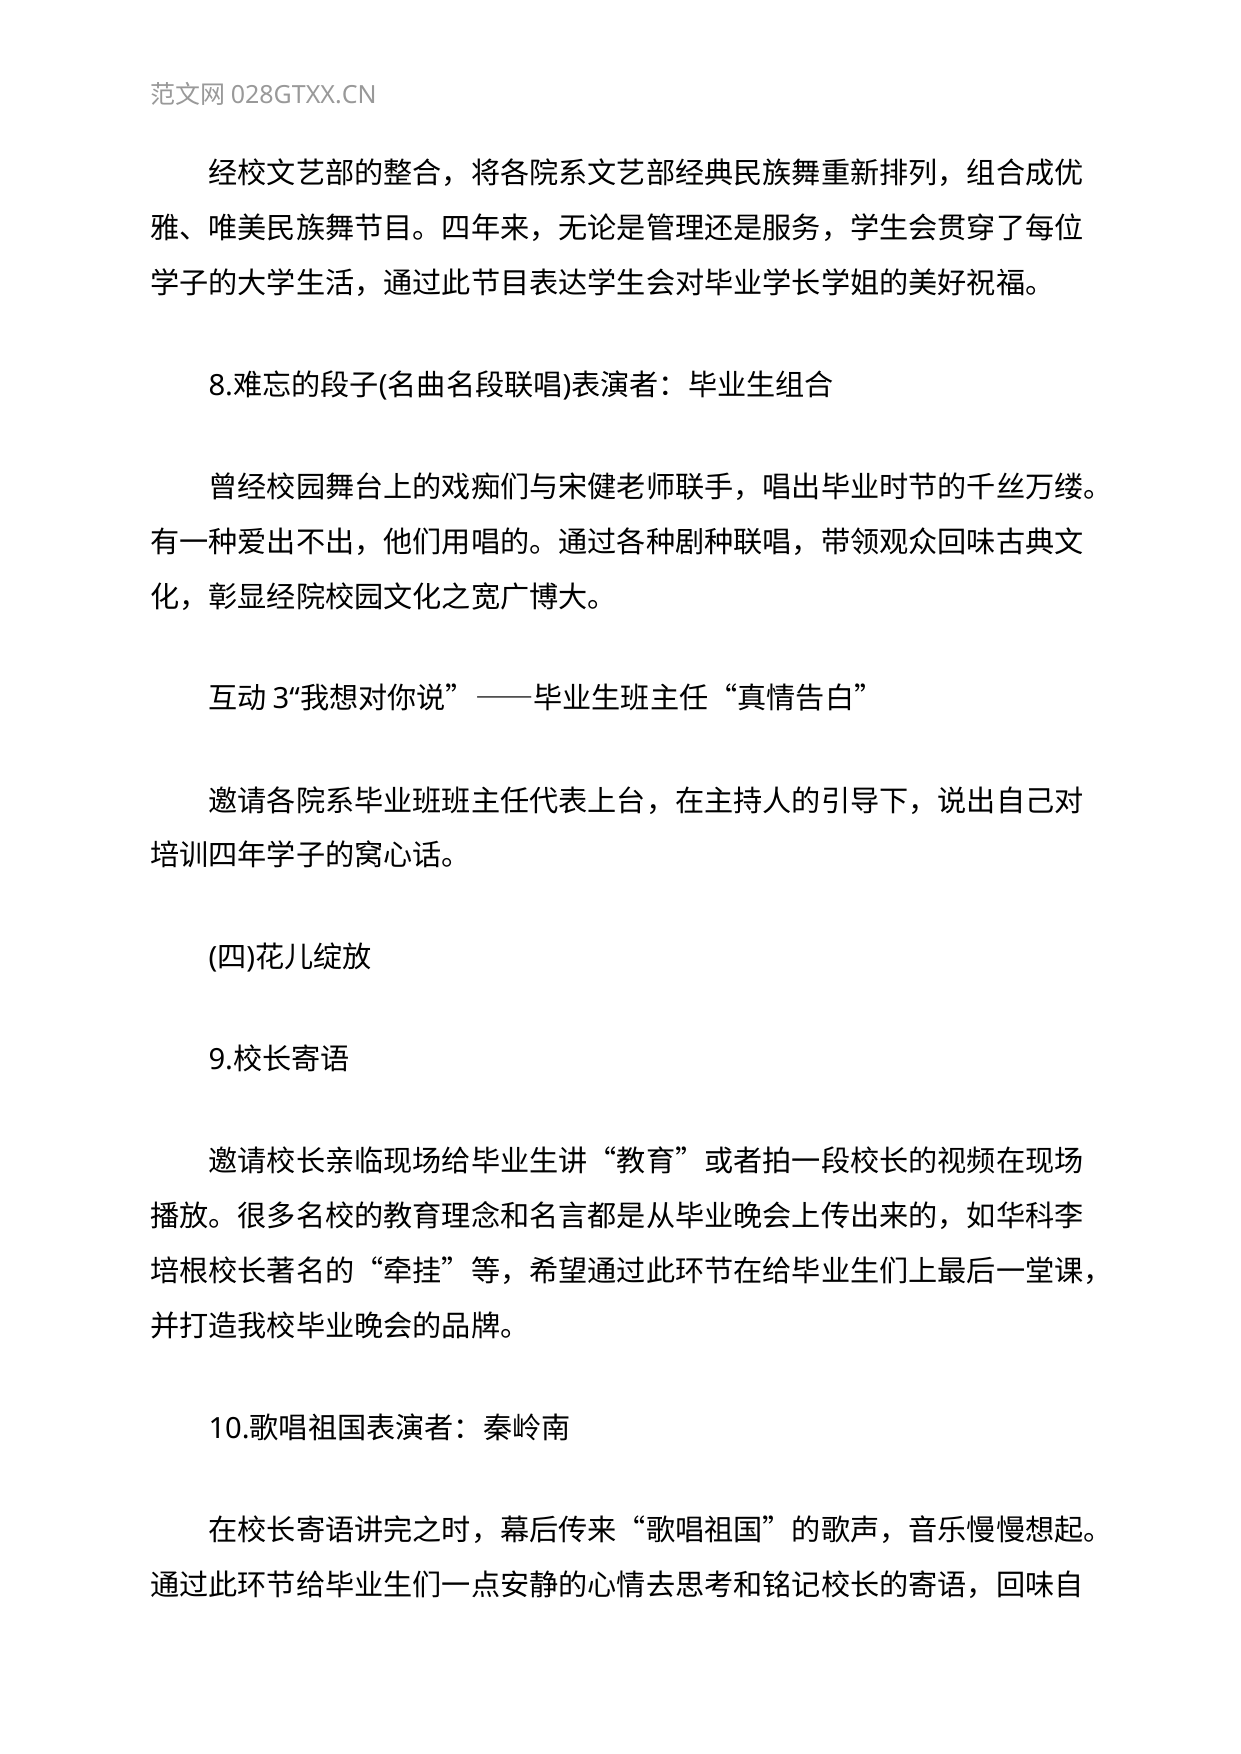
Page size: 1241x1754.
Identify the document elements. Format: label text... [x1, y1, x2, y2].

text 邀请校长亲临现场给毕业生讲“教育”或者拍一段校长的视频在现场播放。很多名校的教育理念和名言都是从毕业晚会上传出来的，如华科李培根校长著名的“牵挂”等，希望通过此环节在给毕业生们上最后一堂课，并打造我校毕业晚会的品牌。 [150, 1138, 1090, 1345]
text 10.歌唱祖国表演者：秦岭南 [150, 1404, 1090, 1447]
text 曾经校园舞台上的戏痴们与宋健老师联手，唱出毕业时节的千丝万缕。有一种爱出不出，他们用唱的。通过各种剧种联唱，带领观众回味古典文化，彰显经院校园文化之宽广博大。 [150, 463, 1090, 616]
text 经校文艺部的整合，将各院系文艺部经典民族舞重新排列，组合成优雅、唯美民族舞节目。四年来，无论是管理还是服务，学生会贯穿了每位学子的大学生活，通过此节目表达学生会对毕业学长学姐的美好祝福。 [150, 150, 1090, 302]
text 9.校长寄语 [150, 1036, 1090, 1078]
text (四)花儿绽放 [150, 934, 1090, 976]
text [150, 1506, 1090, 1603]
text 邀请各院系毕业班班主任代表上台，在主持人的引导下，说出自己对培训四年学子的窝心话。 [150, 777, 1090, 874]
text 互动3“我想对你说”——毕业生班主任“真情告白” [150, 675, 1090, 717]
text 8.难忘的段子(名曲名段联唱)表演者：毕业生组合 [150, 362, 1090, 404]
